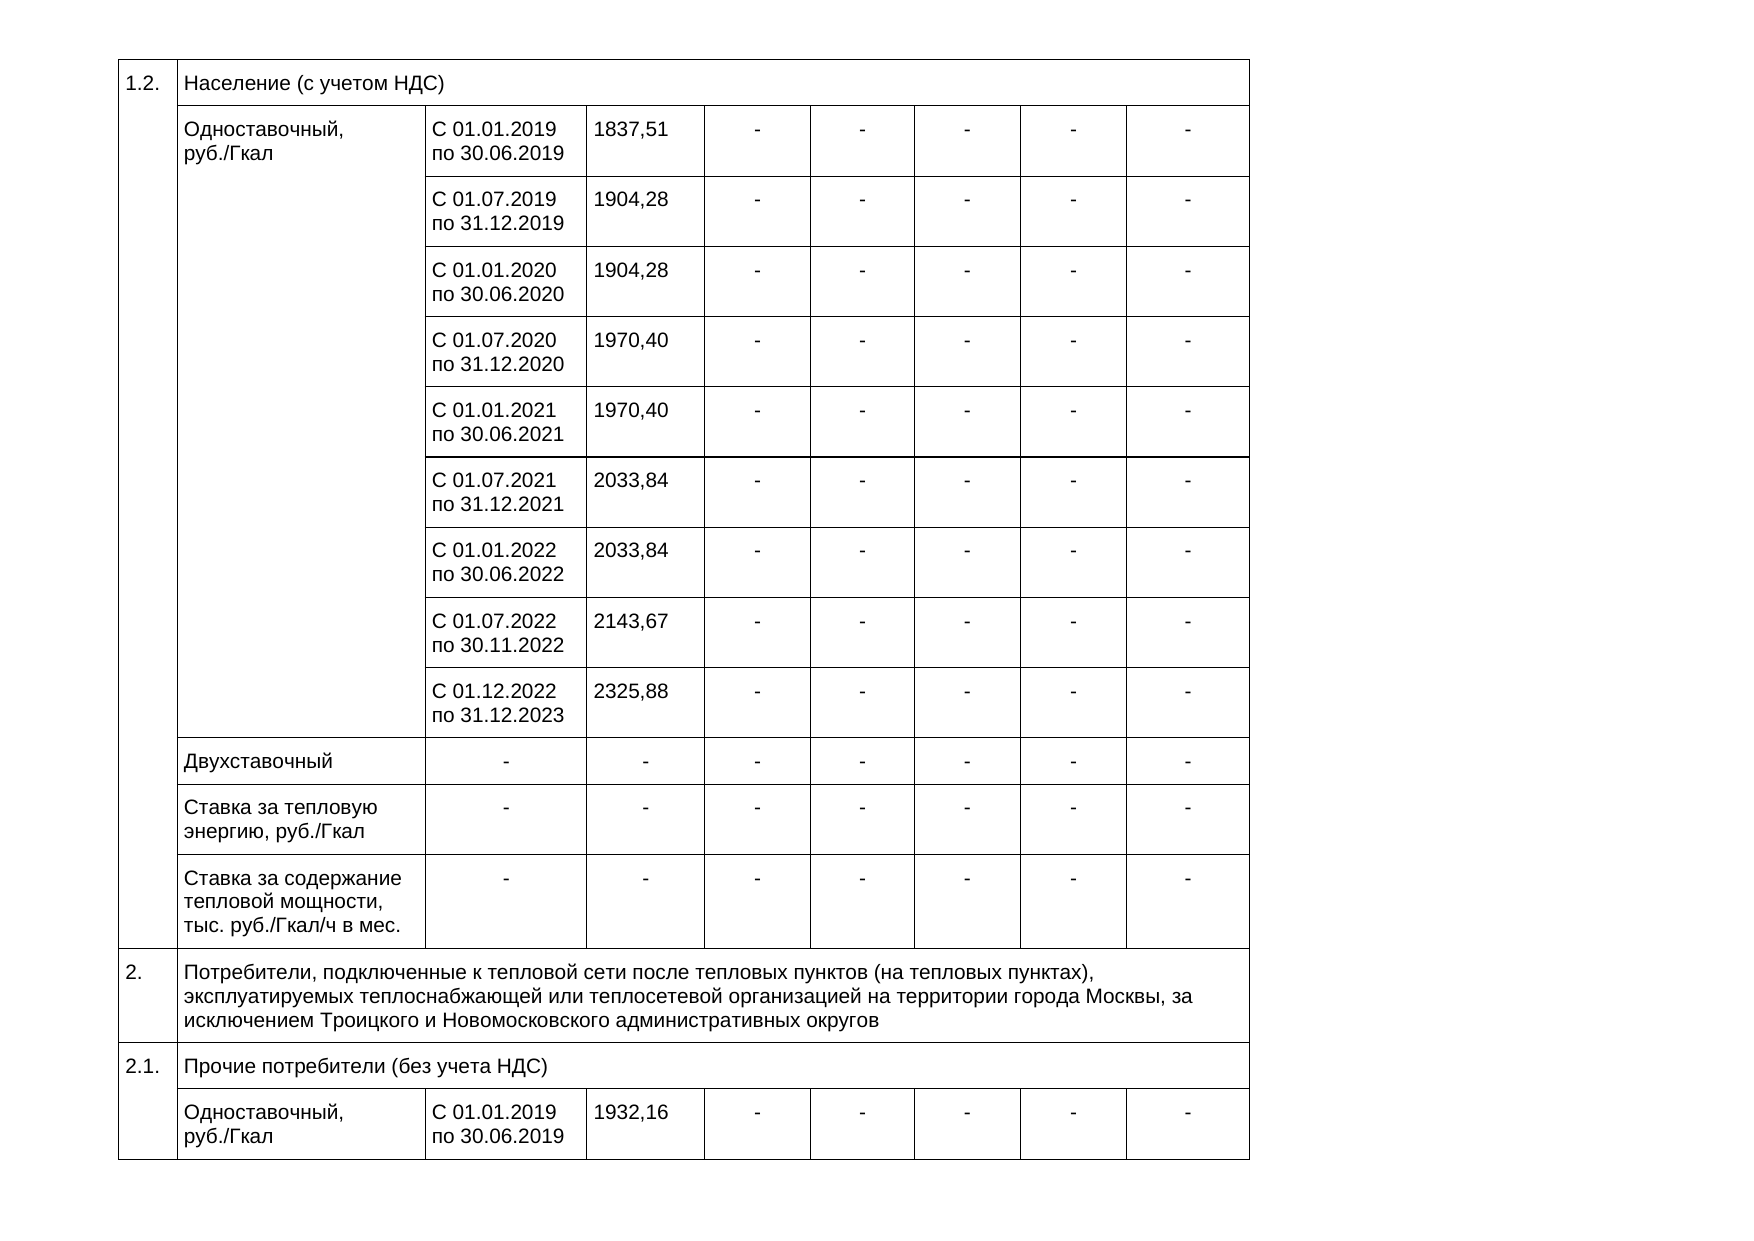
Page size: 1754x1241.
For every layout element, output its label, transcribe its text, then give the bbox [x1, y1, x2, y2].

table_cell - [915, 1089, 1020, 1158]
table_cell С 01.01.2021 по 30.06.2021 [426, 387, 586, 456]
table_cell - [915, 738, 1020, 783]
table_cell Ставка за тепловую энергию, руб./Гкал [178, 785, 425, 854]
table_cell - [1127, 785, 1249, 854]
table_cell - [1127, 855, 1249, 948]
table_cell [178, 1089, 425, 1158]
table_cell - [705, 738, 810, 783]
table_cell Двухставочный [178, 738, 425, 783]
table_cell - [587, 785, 704, 854]
table_cell - [915, 106, 1020, 176]
table_cell - [1021, 738, 1126, 783]
table_cell - [1127, 738, 1249, 783]
table_cell - [915, 177, 1020, 246]
table_cell - [1021, 668, 1126, 737]
table_cell - [705, 106, 810, 176]
table_cell Население (с учетом НДС) [178, 60, 1249, 105]
table_cell С 01.07.2022 по 30.11.2022 [426, 598, 586, 667]
table_cell - [705, 785, 810, 854]
table_cell - [705, 668, 810, 737]
table_cell - [426, 785, 586, 854]
table_cell - [1127, 247, 1249, 316]
table_cell - [811, 668, 914, 737]
table_cell 1904,28 [587, 247, 704, 316]
table_cell 1970,40 [587, 387, 704, 456]
table_cell - [1021, 598, 1126, 667]
table_cell 2033,84 [587, 528, 704, 597]
table_cell - [1127, 317, 1249, 386]
table_cell - [915, 785, 1020, 854]
table_cell - [811, 598, 914, 667]
table_cell С 01.12.2022 по 31.12.2023 [426, 668, 586, 737]
table_cell С 01.01.2020 по 30.06.2020 [426, 247, 586, 316]
table_cell - [811, 387, 914, 456]
table_cell - [426, 738, 586, 783]
table_cell Ставка за содержание тепловой мощности, тыс. руб./Гкал/ч в мес. [178, 855, 425, 948]
table_cell - [811, 317, 914, 386]
table_cell - [1127, 1089, 1249, 1158]
table_cell С 01.07.2020 по 31.12.2020 [426, 317, 586, 386]
table_cell - [705, 247, 810, 316]
table_cell - [705, 598, 810, 667]
table_cell - [1021, 106, 1126, 176]
table_cell 1837,51 [587, 106, 704, 176]
table_cell 2325,88 [587, 668, 704, 737]
table_cell - [1021, 387, 1126, 456]
table_cell - [705, 177, 810, 246]
table_cell - [811, 855, 914, 948]
table_cell - [705, 528, 810, 597]
table_cell - [811, 738, 914, 783]
table_cell - [915, 528, 1020, 597]
table_cell - [1021, 785, 1126, 854]
table_cell - [705, 855, 810, 948]
table_cell - [915, 387, 1020, 456]
table_cell - [915, 458, 1020, 527]
table_cell - [811, 528, 914, 597]
table_cell Потребители, подключенные к тепловой сети после тепловых пунктов (на тепловых пунктах), эксплуатируемых теплоснабжающей или теплосетевой организацией на территории города Москвы, за исключением Троицкого и Новомосковского административных округов [178, 949, 1249, 1042]
table_cell - [1127, 528, 1249, 597]
table_cell - [811, 1089, 914, 1158]
table_cell 2033,84 [587, 458, 704, 527]
table_cell 1970,40 [587, 317, 704, 386]
table_cell - [1021, 855, 1126, 948]
table_cell - [811, 458, 914, 527]
table_cell - [915, 598, 1020, 667]
table_cell 2143,67 [587, 598, 704, 667]
table_cell - [811, 247, 914, 316]
table_cell - [1021, 177, 1126, 246]
table_cell - [1021, 247, 1126, 316]
table_cell - [1127, 387, 1249, 456]
table_cell - [705, 1089, 810, 1158]
table_cell - [1021, 528, 1126, 597]
table_cell - [915, 855, 1020, 948]
table_cell С 01.01.2019 по 30.06.2019 [426, 106, 586, 176]
table_cell С 01.01.2019 по 30.06.2019 [426, 1089, 586, 1158]
table_cell - [1127, 177, 1249, 246]
table_cell С 01.07.2019 по 31.12.2019 [426, 177, 586, 246]
table_cell 1932,16 [587, 1089, 704, 1158]
table_cell - [915, 668, 1020, 737]
table_cell 1904,28 [587, 177, 704, 246]
table_cell - [1127, 106, 1249, 176]
table_cell - [811, 785, 914, 854]
table_cell С 01.01.2022 по 30.06.2022 [426, 528, 586, 597]
table_cell - [1127, 598, 1249, 667]
table_cell - [1127, 668, 1249, 737]
table_cell - [1021, 317, 1126, 386]
table_cell - [1021, 1089, 1126, 1158]
table_cell - [811, 106, 914, 176]
table_cell 1.2. [119, 60, 177, 948]
table_cell - [705, 387, 810, 456]
table_cell С 01.07.2021 по 31.12.2021 [426, 458, 586, 527]
table_cell - [811, 177, 914, 246]
table_cell Одноставочный, руб./Гкал [178, 106, 425, 737]
table_cell - [1127, 458, 1249, 527]
table_cell - [915, 247, 1020, 316]
table_cell - [705, 317, 810, 386]
table_cell - [1021, 458, 1126, 527]
table_cell - [915, 317, 1020, 386]
table_cell 2. [119, 949, 177, 1042]
table_cell Прочие потребители (без учета НДС) [178, 1043, 1249, 1088]
table_cell - [587, 855, 704, 948]
table_cell - [705, 458, 810, 527]
table_cell - [587, 738, 704, 783]
table_cell 2.1. [119, 1043, 177, 1158]
table_cell - [426, 855, 586, 948]
